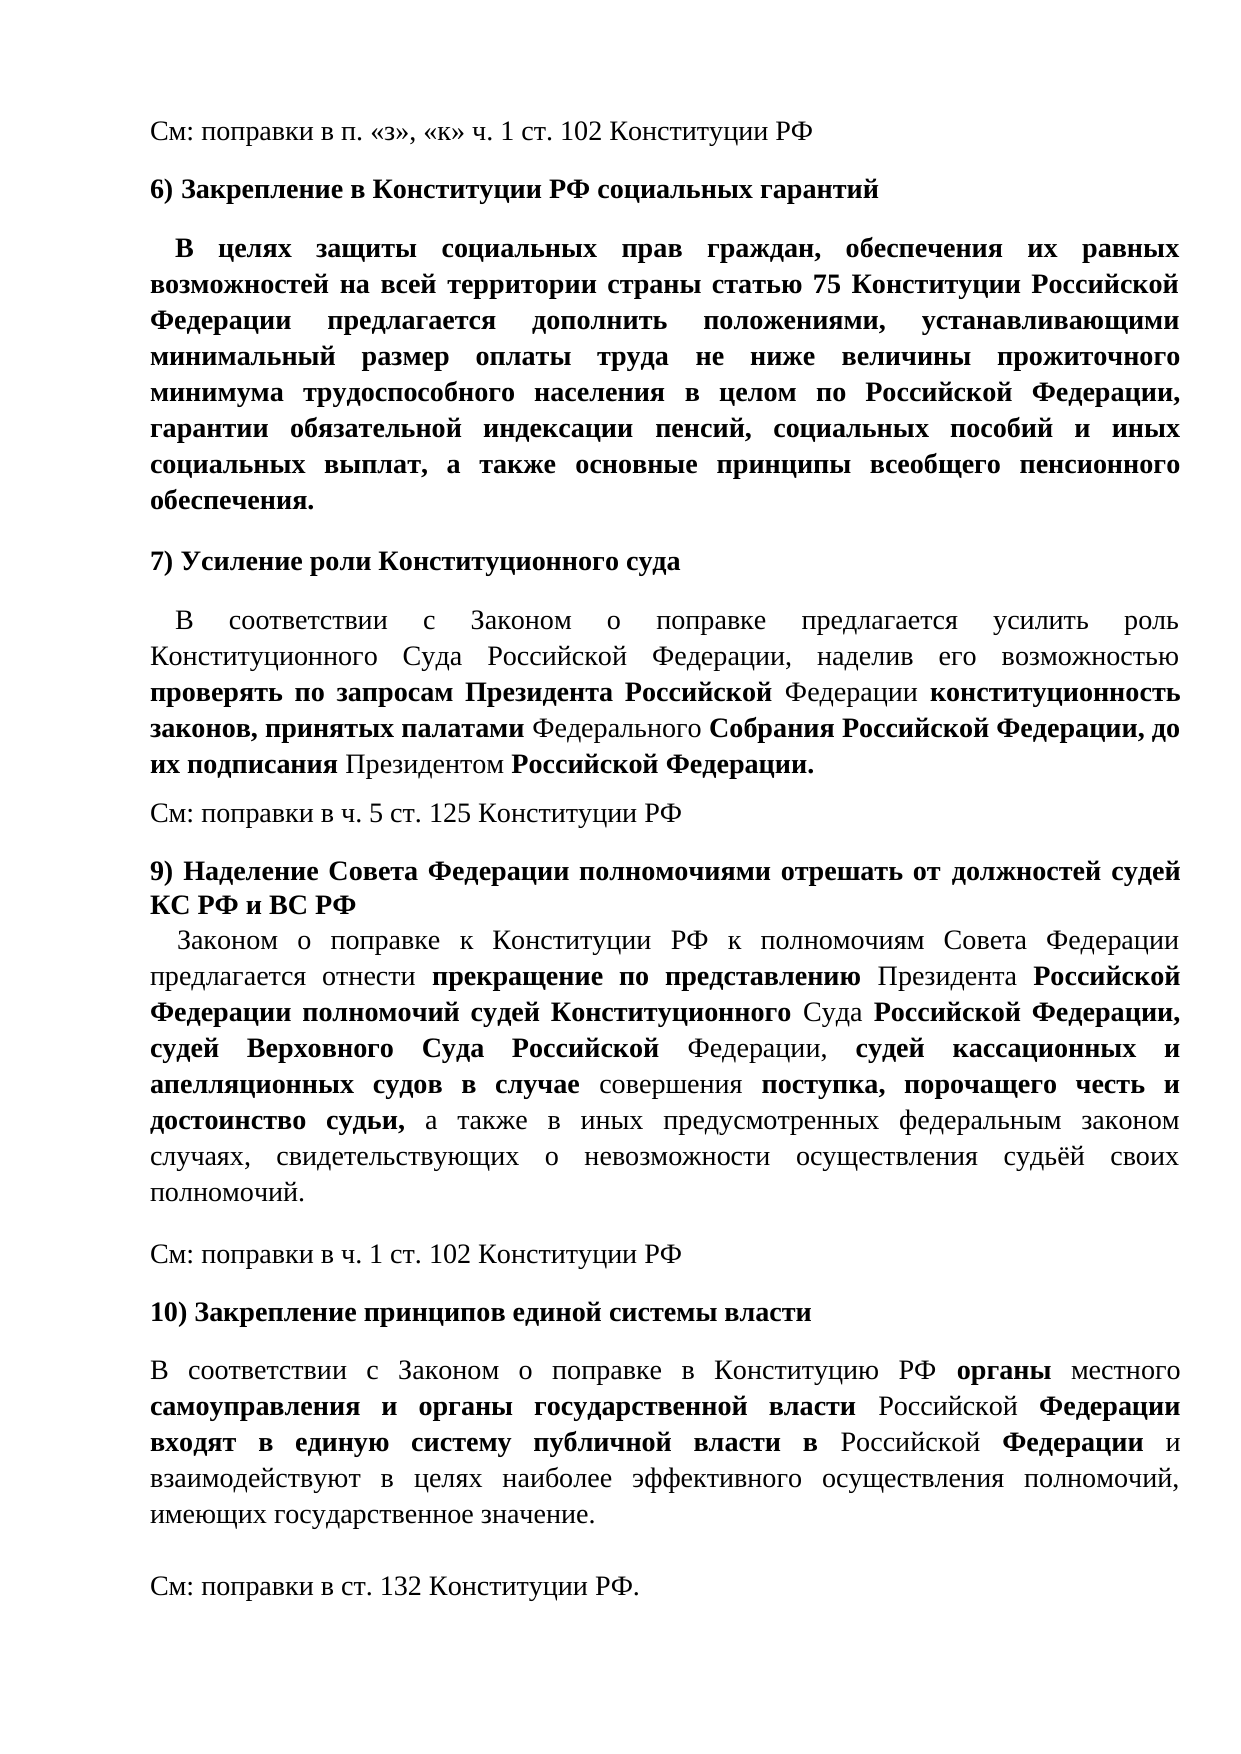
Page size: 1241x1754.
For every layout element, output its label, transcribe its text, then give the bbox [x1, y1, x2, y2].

list Закрепление в Конституции РФ социальных гарантий [150, 176, 1181, 204]
text В соответствии с Законом о поправке предлагается усилить роль Конституционного Суда Российской Федерации, наделив его возможностью проверять по запросам Президента Российской Федерации конституционность законов, принятых палатами Федерального Собрания Российской Федерации, до их подписания Президентом Российской Федерации. [150, 600, 1181, 781]
text См: поправки в ч. 1 ст. 102 Конституции РФ [150, 1241, 1181, 1269]
text В соответствии с Законом о поправке в Конституцию РФ органы местного самоуправления и органы государственной власти Российской Федерации входят в единую систему публичной власти в Российской Федерации и взаимодействуют в целях наиболее эффективного осуществления полномочий, имеющих государственное значение. [150, 1351, 1181, 1531]
text 9) Наделение Совета Федерации полномочиями отрешать от должностей судей КС РФ и ВС РФ [150, 854, 1181, 921]
text В целях защиты социальных прав граждан, обеспечения их равных возможностей на всей территории страны статью 75 Конституции Российской Федерации предлагается дополнить положениями, устанавливающими минимальный размер оплаты труда не ниже величины прожиточного минимума трудоспособного населения в целом по Российской Федерации, гарантии обязательной индексации пенсий, социальных пособий и иных социальных выплат, а также основные принципы всеобщего пенсионного обеспечения. [150, 228, 1181, 267]
list Усиление роли Конституционного суда [150, 548, 1181, 576]
text См: поправки в п. «з», «к» ч. 1 ст. 102 Конституции РФ [150, 118, 1181, 146]
text Законом о поправке к Конституции РФ к полномочиям Совета Федерации предлагается отнести прекращение по представлению Президента Российской Федерации полномочий судей Конституционного Суда Российской Федерации, судей Верховного Суда Российской Федерации, судей кассационных и апелляционных судов в случае совершения поступка, порочащего честь и достоинство судьи, а также в иных предусмотренных федеральным законом случаях, свидетельствующих о невозможности осуществления судьёй своих полномочий. [150, 921, 1181, 1209]
text В целях защиты социальных прав граждан, обеспечения их равных возможностей на всей территории страны статью 75 Конституции Российской Федерации предлагается дополнить положениями, устанавливающими минимальный размер оплаты труда не ниже величины прожиточного минимума трудоспособного населения в целом по Российской Федерации, гарантии обязательной индексации пенсий, социальных пособий и иных социальных выплат, а также основные принципы всеобщего пенсионного обеспечения. [150, 335, 1181, 517]
text См: поправки в ст. 132 Конституции РФ. [150, 1567, 1181, 1603]
text 10) Закрепление принципов единой системы власти [150, 1298, 1181, 1327]
text См: поправки в ч. 5 ст. 125 Конституции РФ [150, 799, 1181, 828]
